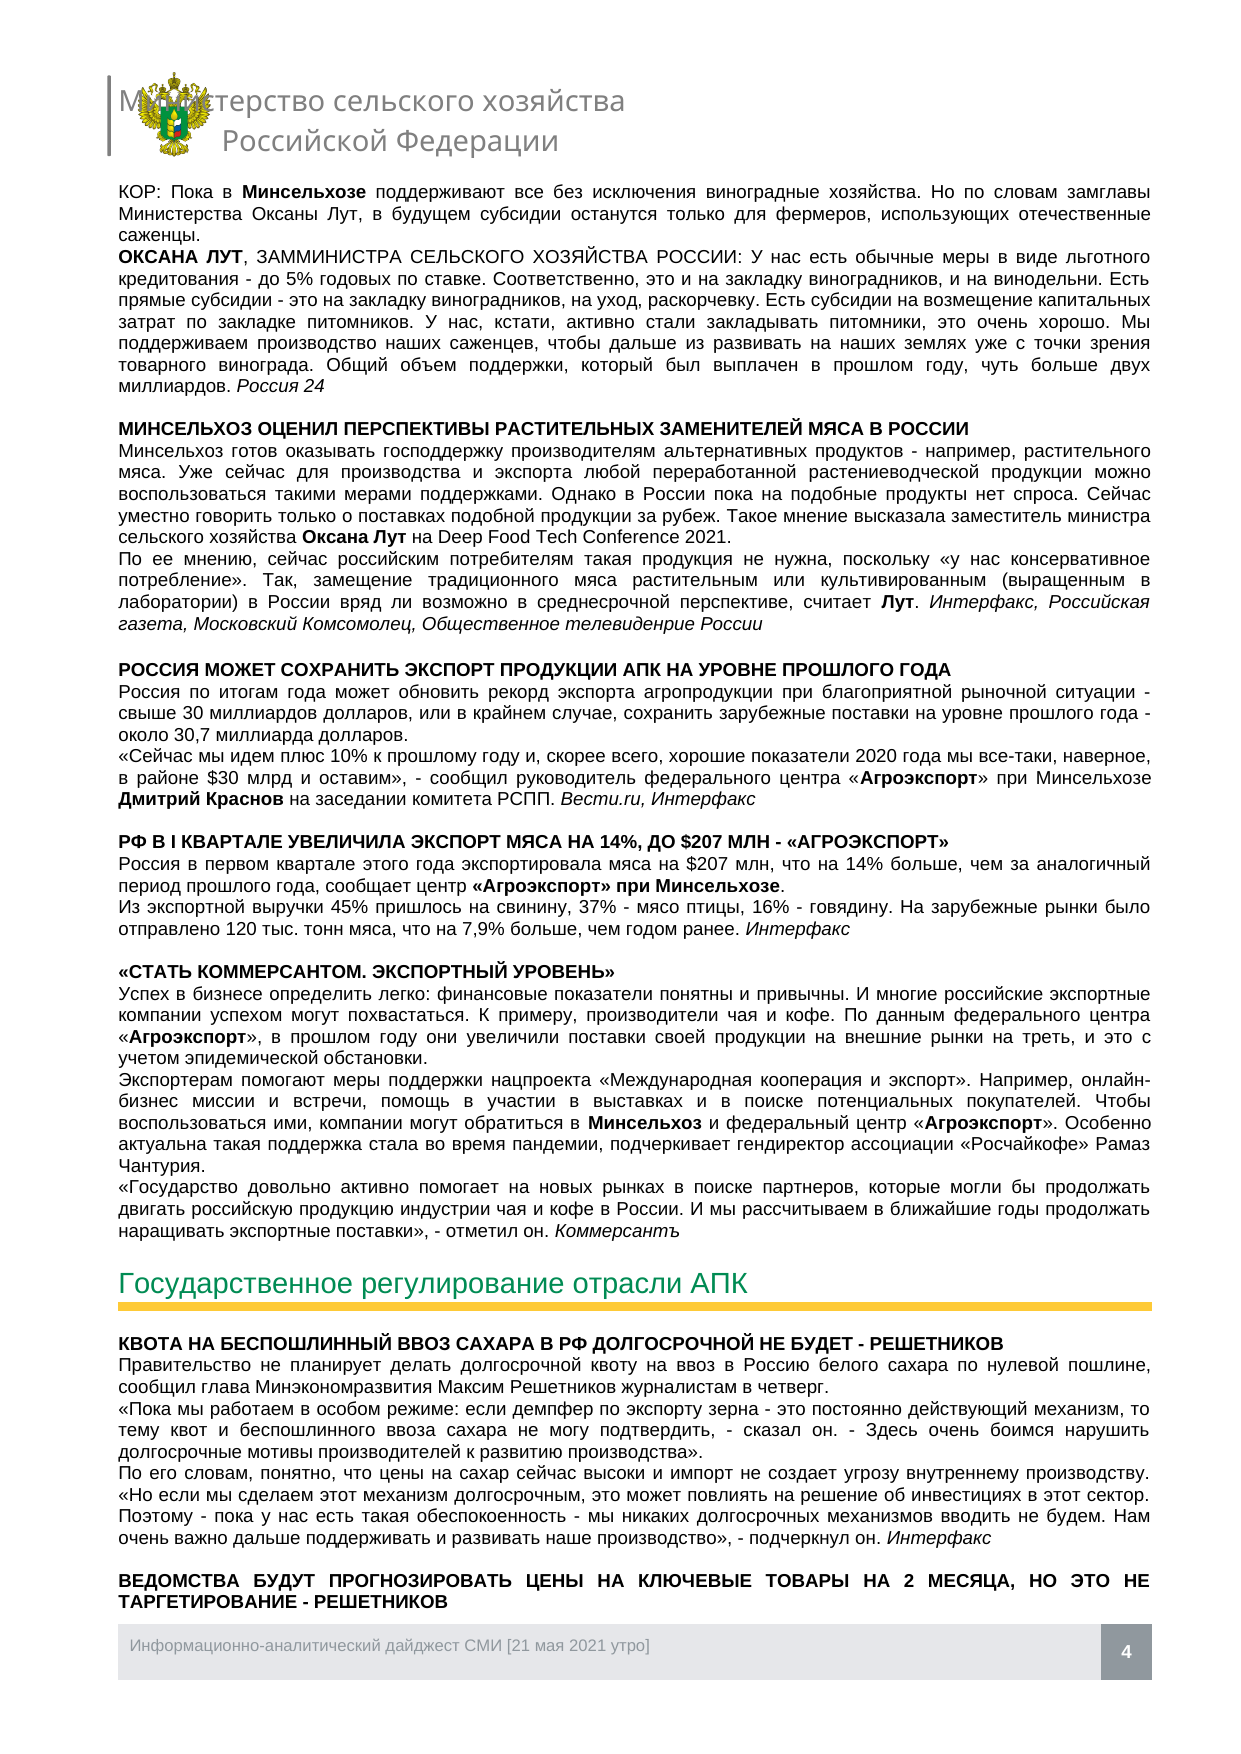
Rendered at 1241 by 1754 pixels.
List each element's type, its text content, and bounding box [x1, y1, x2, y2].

text Экспортерам помогают меры поддержки нацпроекта «Международная кооперация и экспорт». Например, онлайн-бизнес миссии и встречи, помощь в участии в выставках и в поиске потенциальных покупателей. Чтобы воспользоваться ими, компании могут обратиться в Минсельхоз и федеральный центр «Агроэкспорт». Особенно актуальна такая поддержка стала во время пандемии, подчеркивает гендиректор ассоциации «Росчайкофе» Рамаз Чантурия. [118, 1068, 1152, 1176]
text Правительство не планирует делать долгосрочной квоту на ввоз в Россию белого сахара по нулевой пошлине, сообщил глава Минэкономразвития Максим Решетников журналистам в четверг. [118, 1354, 1152, 1397]
text ВЕДОМСТВА БУДУТ ПРОГНОЗИРОВАТЬ ЦЕНЫ НА КЛЮЧЕВЫЕ ТОВАРЫ НА 2 МЕСЯЦА, НО ЭТО НЕ ТАРГЕТИРОВАНИЕ - РЕШЕТНИКОВ [118, 1570, 1152, 1613]
picture [204, 97, 211, 109]
text «СТАТЬ КОММЕРСАНТОМ. ЭКСПОРТНЫЙ УРОВЕНЬ» [118, 961, 1152, 982]
picture [137, 72, 211, 157]
text КОР: Пока в Минсельхозе поддерживают все без исключения виноградные хозяйства. Но по словам замглавы Министерства Оксаны Лут, в будущем субсидии останутся только для фермеров, использующих отечественные саженцы. [118, 181, 1152, 246]
text Успех в бизнесе определить легко: финансовые показатели понятны и привычны. И многие российские экспортные компании успехом могут похвастаться. К примеру, производители чая и кофе. По данным федерального центра «Агроэкспорт», в прошлом году они увеличили поставки своей продукции на внешние рынки на треть, и это с учетом эпидемической обстановки. [118, 982, 1152, 1068]
text «Государство довольно активно помогает на новых рынках в поиске партнеров, которые могли бы продолжать двигать российскую продукцию индустрии чая и кофе в России. И мы рассчитываем в ближайшие годы продолжать наращивать экспортные поставки», - отметил он. Коммерсантъ [118, 1176, 1152, 1241]
text Государственное регулирование отрасли АПК [118, 1266, 1152, 1302]
text «Сейчас мы идем плюс 10% к прошлому году и, скорее всего, хорошие показатели 2020 года мы все-таки, наверное, в районе $30 млрд и оставим», - сообщил руководитель федерального центра «Агроэкспорт» при Минсельхозе Дмитрий Краснов на заседании комитета РСПП. Вести.ru, Интерфакс [118, 745, 1152, 810]
text РФ В I КВАРТАЛЕ УВЕЛИЧИЛА ЭКСПОРТ МЯСА НА 14%, ДО $207 МЛН - «АГРОЭКСПОРТ» [118, 831, 1152, 853]
text КВОТА НА БЕСПОШЛИННЫЙ ВВОЗ САХАРА В РФ ДОЛГОСРОЧНОЙ НЕ БУДЕТ - РЕШЕТНИКОВ [118, 1333, 1152, 1354]
text Из экспортной выручки 45% пришлось на свинину, 37% - мясо птицы, 16% - говядину. На зарубежные рынки было отправлено 120 тыс. тонн мяса, что на 7,9% больше, чем годом ранее. Интерфакс [118, 896, 1152, 939]
text ОКСАНА ЛУТ, ЗАММИНИСТРА СЕЛЬСКОГО ХОЗЯЙСТВА РОССИИ: У нас есть обычные меры в виде льготного кредитования - до 5% годовых по ставке. Соответственно, это и на закладку виноградников, и на винодельни. Есть прямые субсидии - это на закладку виноградников, на уход, раскорчевку. Есть субсидии на возмещение капитальных затрат по закладке питомников. У нас, кстати, активно стали закладывать питомники, это очень хорошо. Мы поддерживаем производство наших саженцев, чтобы дальше из развивать на наших землях уже с точки зрения товарного винограда. Общий объем поддержки, который был выплачен в прошлом году, чуть больше двух миллиардов. Россия 24 [118, 246, 1152, 397]
text Россия в первом квартале этого года экспортировала мяса на $207 млн, что на 14% больше, чем за аналогичный период прошлого года, сообщает центр «Агроэкспорт» при Минсельхозе. [118, 853, 1152, 896]
text Минсельхоз готов оказывать господдержку производителям альтернативных продуктов - например, растительного мяса. Уже сейчас для производства и экспорта любой переработанной растениеводческой продукции можно воспользоваться такими мерами поддержками. Однако в России пока на подобные продукты нет спроса. Сейчас уместно говорить только о поставках подобной продукции за рубеж. Такое мнение высказала заместитель министра сельского хозяйства Оксана Лут на Deep Food Tech Conference 2021. [118, 440, 1152, 548]
text По его словам, понятно, что цены на сахар сейчас высоки и импорт не создает угрозу внутреннему производству. «Но если мы сделаем этот механизм долгосрочным, это может повлиять на решение об инвестициях в этот сектор. Поэтому - пока у нас есть такая обеспокоенность - мы никаких долгосрочных механизмов вводить не будем. Нам очень важно дальше поддерживать и развивать наше производство», - подчеркнул он. Интерфакс [118, 1462, 1152, 1548]
text Россия может сохранить экспорт продукции АПК на уровне прошлого года [118, 659, 1152, 680]
text Россия по итогам года может обновить рекорд экспорта агропродукции при благоприятной рыночной ситуации - свыше 30 миллиардов долларов, или в крайнем случае, сохранить зарубежные поставки на уровне прошлого года - около 30,7 миллиарда долларов. [118, 680, 1152, 745]
text МИНСЕЛЬХОЗ ОЦЕНИЛ ПЕРСПЕКТИВЫ РАСТИТЕЛЬНЫХ ЗАМЕНИТЕЛЕЙ МЯСА В РОССИИ [118, 418, 1152, 440]
text «Пока мы работаем в особом режиме: если демпфер по экспорту зерна - это постоянно действующий механизм, то тему квот и беспошлинного ввоза сахара не могу подтвердить, - сказал он. - Здесь очень боимся нарушить долгосрочные мотивы производителей к развитию производства». [118, 1397, 1152, 1462]
text По ее мнению, сейчас российским потребителям такая продукция не нужна, поскольку «у нас консервативное потребление». Так, замещение традиционного мяса растительным или культивированным (выращенным в лаборатории) в России вряд ли возможно в среднесрочной перспективе, считает Лут. Интерфакс, Российская газета, Московский Комсомолец, Общественное телевиденрие России [118, 548, 1152, 634]
